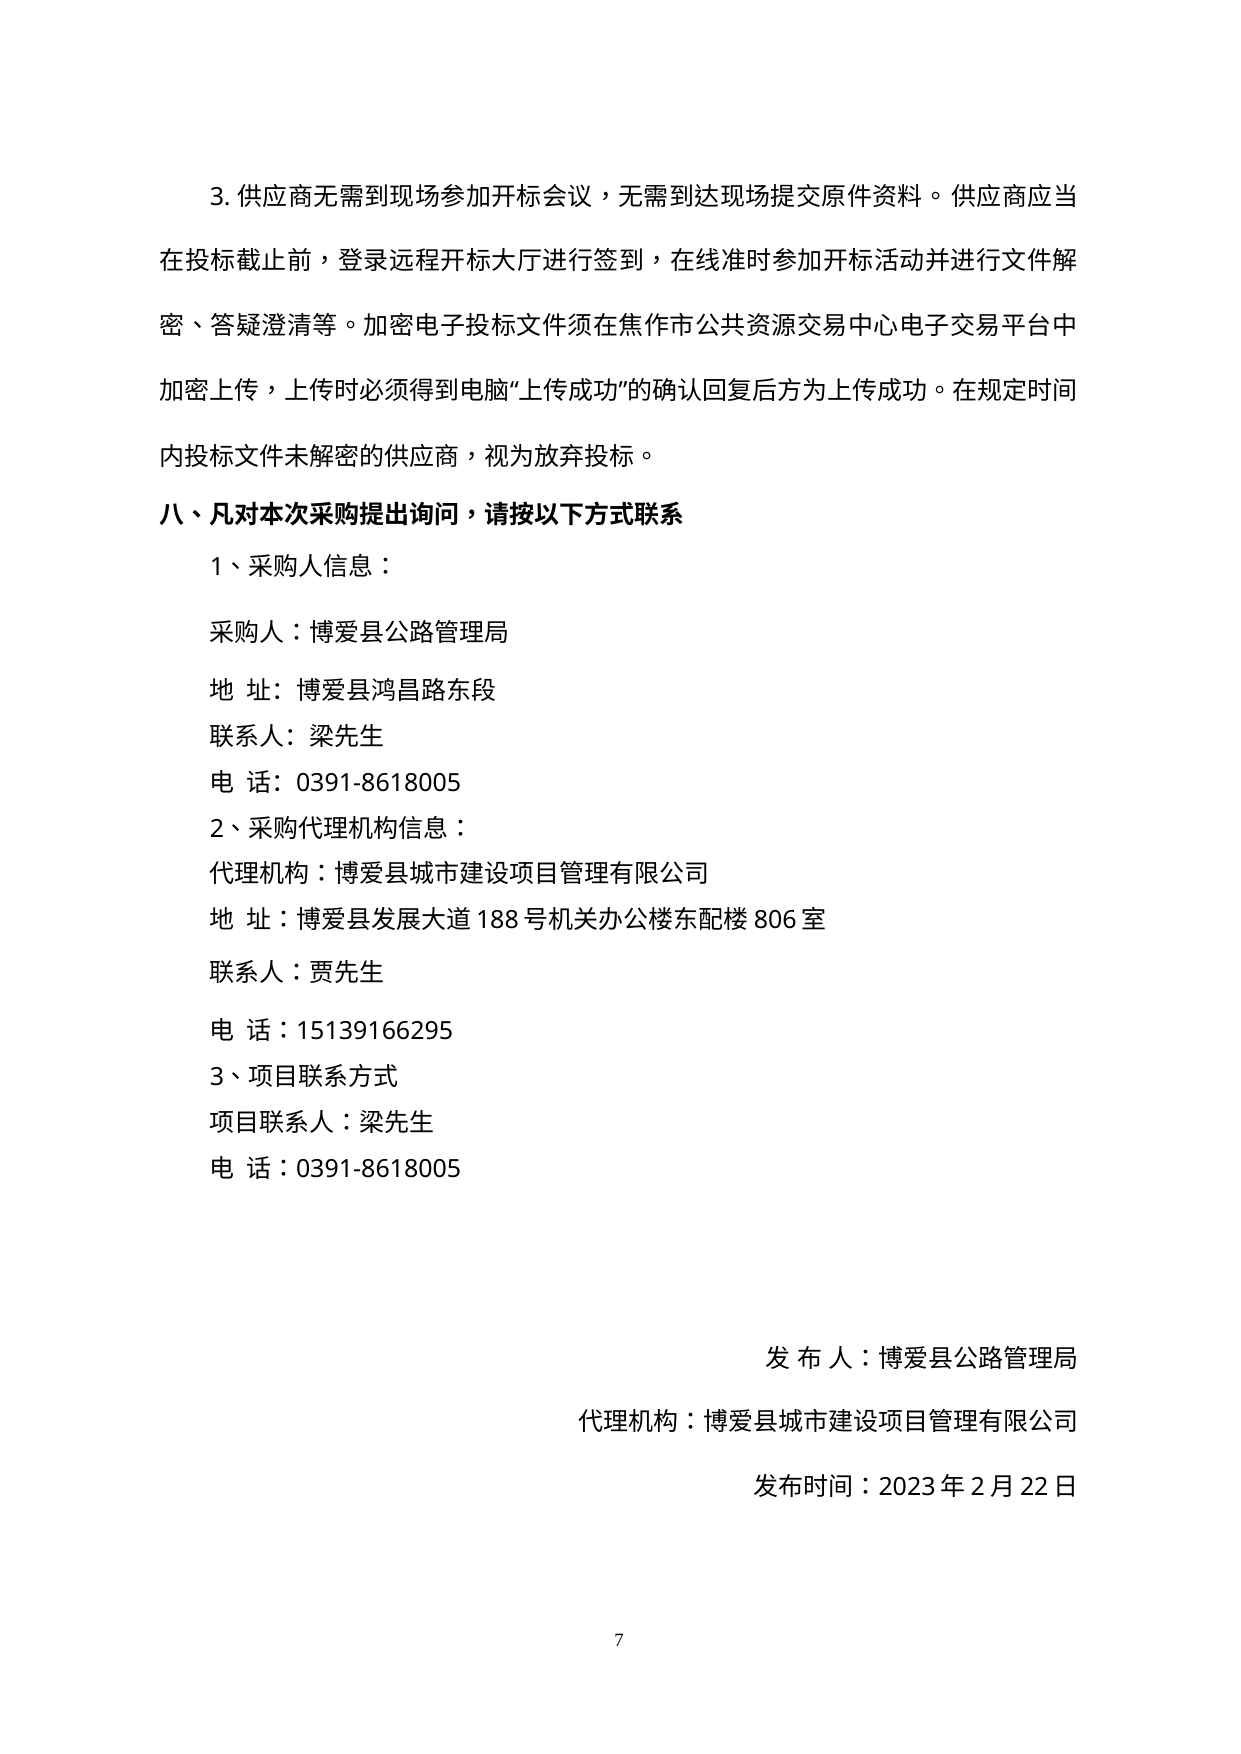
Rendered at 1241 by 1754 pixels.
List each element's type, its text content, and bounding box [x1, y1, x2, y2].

text 1、采购人信息： [159, 533, 1078, 598]
text 2、采购代理机构信息： [159, 800, 1078, 846]
text 代理机构：博爱县城市建设项目管理有限公司 [551, 1389, 1078, 1454]
text 电 话：0391-8618005 [159, 754, 1078, 800]
text 电 话：0391-8618005 [159, 1140, 1078, 1186]
list 供应商无需到现场参加开标会议，无需到达现场提交原件资料。供应商应当在投标截止前，登录远程开标大厅进行签到，在线准时参加开标活动并进行文件解密、答疑澄清等。加密电子投标文件须在焦作市公共资源交易中心电子交易平台中加密上传，上传时必须得到电脑“上传成功”的确认回复后方为上传成功。在规定时间内投标文件未解密的供应商，视为放弃投标。 [159, 162, 1078, 487]
text 发布时间：2023年2月22日 [551, 1454, 1078, 1519]
text 采购人：博爱县公路管理局 [159, 598, 1078, 663]
text 项目联系人：梁先生 [159, 1094, 1078, 1140]
text 发 布 人：博爱县公路管理局 [551, 1324, 1078, 1389]
text 3、项目联系方式 [159, 1049, 1078, 1094]
text 电 话：15139166295 [159, 1003, 1078, 1049]
text 地 址：博爱县发展大道188号机关办公楼东配楼806室 [159, 892, 1078, 938]
text 代理机构：博爱县城市建设项目管理有限公司 [159, 846, 1078, 892]
text 地 址：博爱县鸿昌路东段 [159, 663, 1078, 709]
text 八、凡对本次采购提出询问，请按以下方式联系 [159, 487, 1078, 533]
text 联系人：贾先生 [159, 938, 1078, 1003]
text 联系人：梁先生 [159, 709, 1078, 754]
